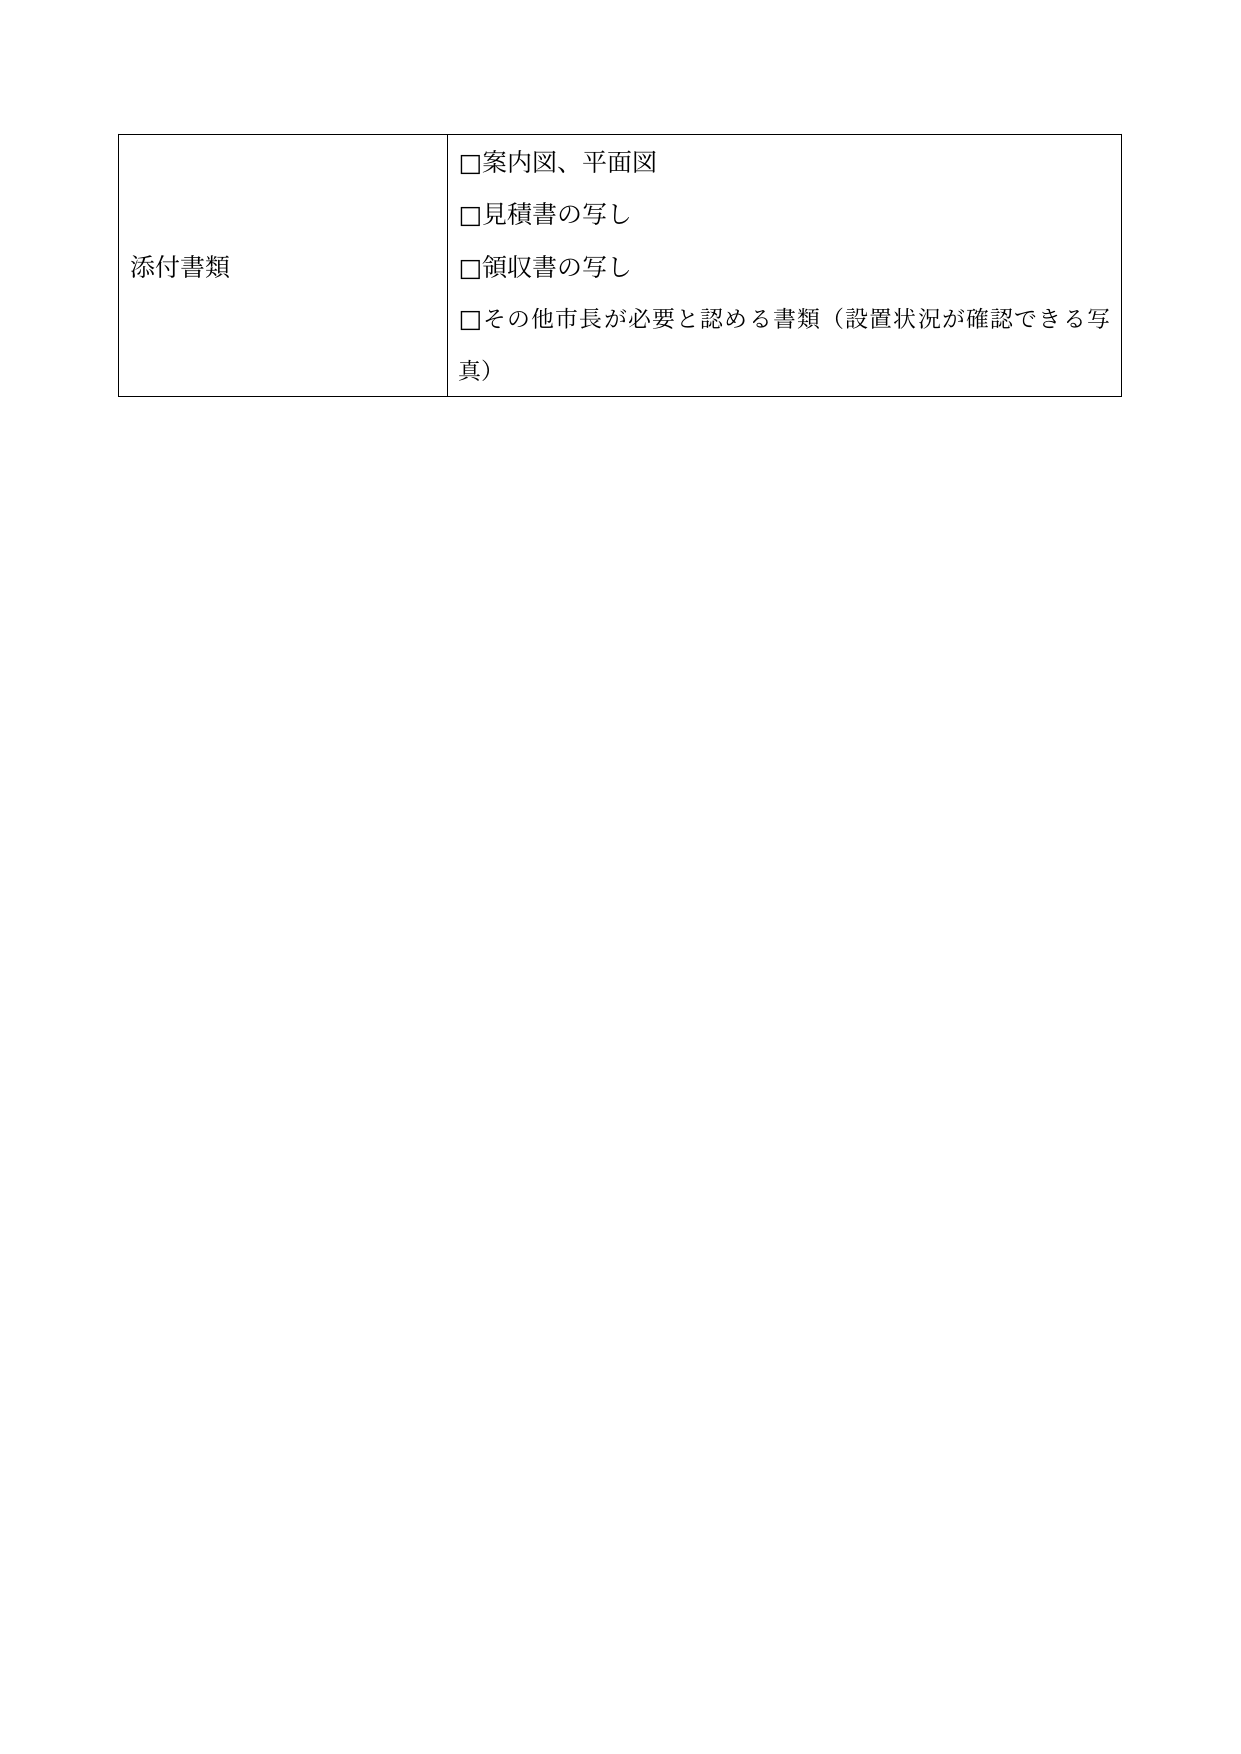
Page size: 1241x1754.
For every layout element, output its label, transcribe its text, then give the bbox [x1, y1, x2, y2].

table_cell 添付書類 [119, 135, 447, 396]
table_cell □案内図、平面図 □見積書の写し □領収書の写し □その他市長が必要と認める書類（設置状況が確認できる写真） [448, 135, 1121, 396]
